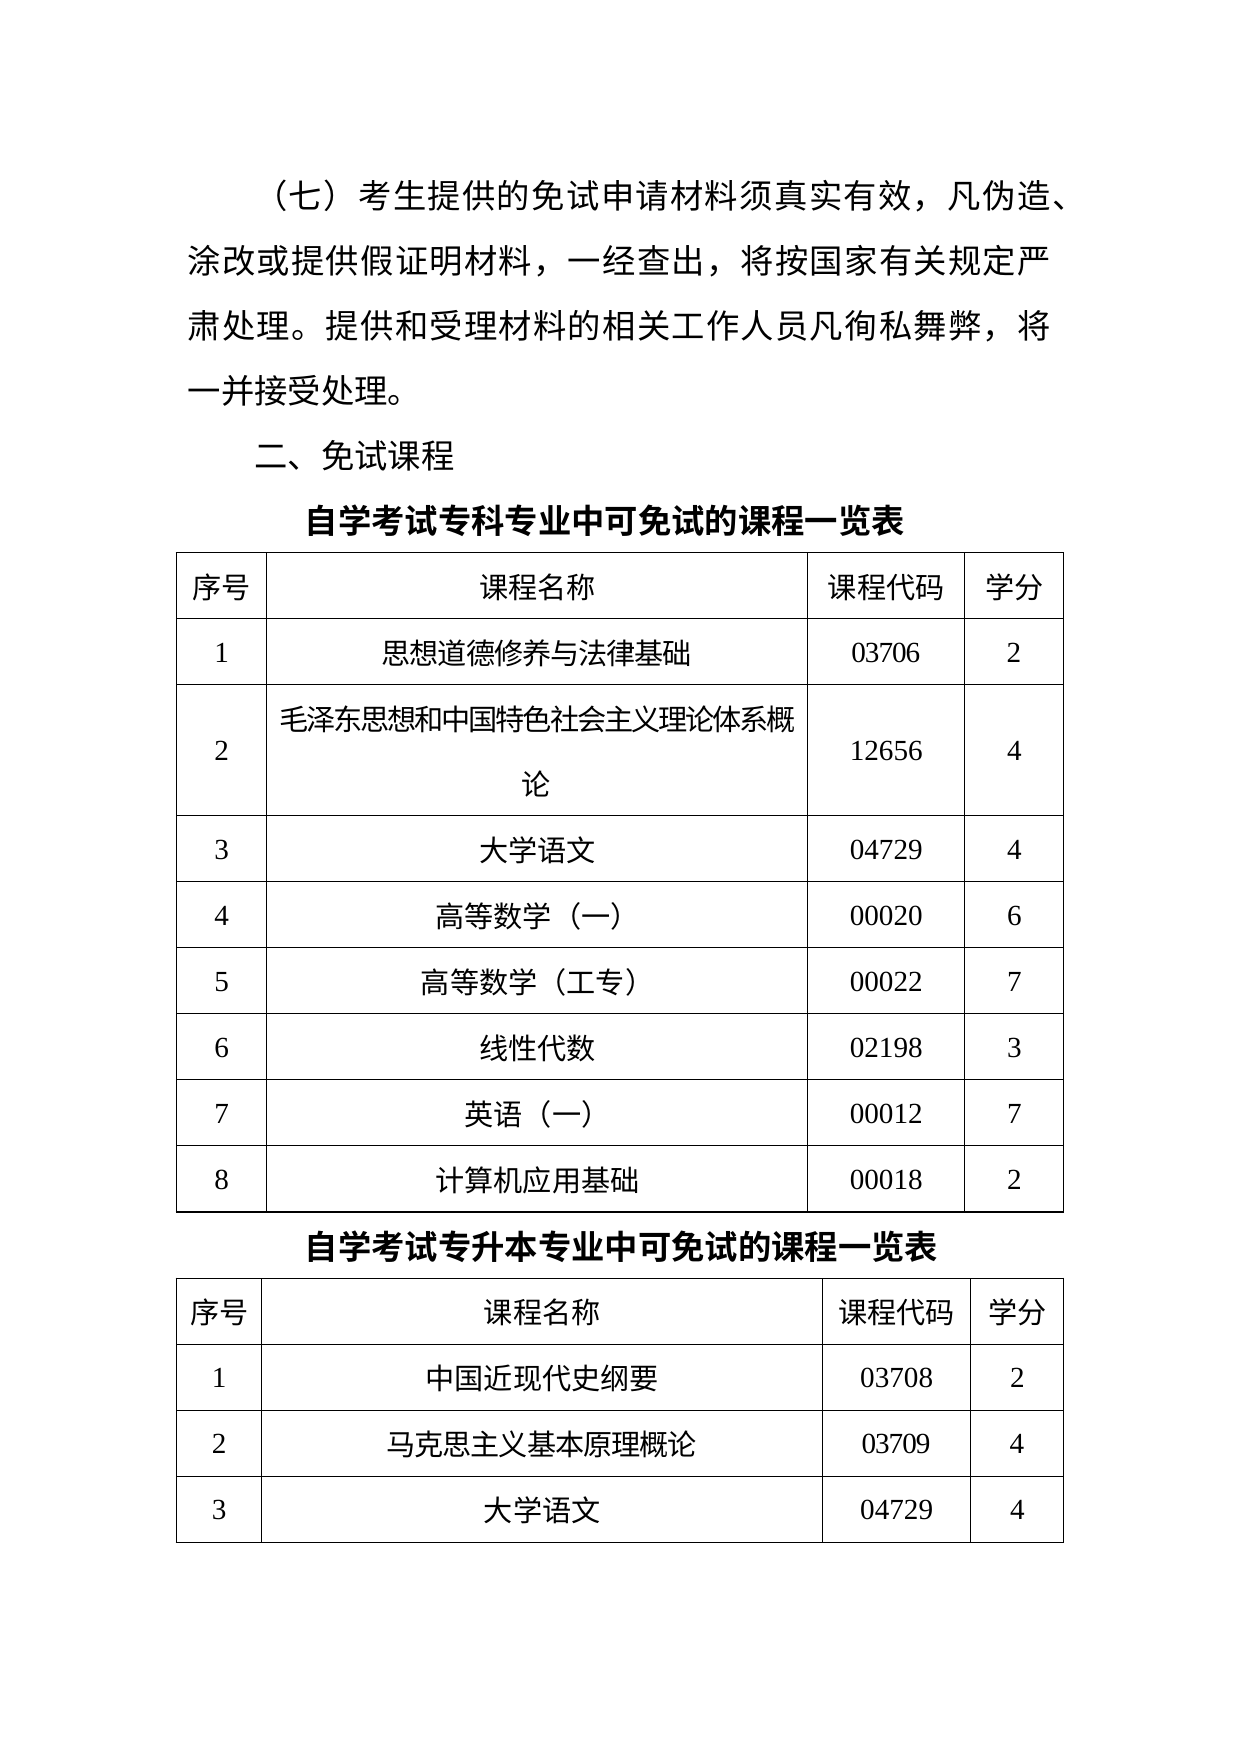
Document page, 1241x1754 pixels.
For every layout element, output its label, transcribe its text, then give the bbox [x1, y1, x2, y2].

table_cell 04729 [808, 816, 964, 881]
text 自学考试专升本专业中可免试的课程一览表 [187, 1213, 1053, 1277]
table_cell 02198 [808, 1014, 964, 1079]
table_cell 3 [177, 1477, 261, 1542]
table_cell 马克思主义基本原理概论 [262, 1411, 822, 1476]
text 自学考试专科专业中可免试的课程一览表 [187, 487, 1053, 552]
table_cell 思想道德修养与法律基础 [267, 619, 807, 684]
table_cell 00022 [808, 948, 964, 1013]
table_cell 4 [965, 816, 1063, 881]
table_cell 4 [971, 1477, 1063, 1542]
table_cell 大学语文 [267, 816, 807, 881]
table_header 课程代码 [808, 553, 964, 618]
table_cell 毛泽东思想和中国特色社会主义理论体系概论 [267, 685, 807, 815]
table_header 课程名称 [267, 553, 807, 618]
table_cell 00018 [808, 1146, 964, 1211]
table_cell 4 [177, 882, 266, 947]
table_header 课程代码 [823, 1279, 970, 1343]
table_cell 英语（一） [267, 1080, 807, 1145]
text 二、免试课程 [187, 422, 1053, 487]
table_cell 8 [177, 1146, 266, 1211]
table_cell 2 [965, 1146, 1063, 1211]
table_cell 计算机应用基础 [267, 1146, 807, 1211]
table_header 课程名称 [262, 1279, 822, 1343]
table_header 序号 [177, 553, 266, 618]
table_cell 2 [177, 685, 266, 815]
table_cell 2 [965, 619, 1063, 684]
table_cell 3 [177, 816, 266, 881]
table_cell 6 [177, 1014, 266, 1079]
table_cell 03708 [823, 1345, 970, 1409]
table_header 学分 [965, 553, 1063, 618]
table_cell 高等数学（工专） [267, 948, 807, 1013]
table_cell 4 [965, 685, 1063, 815]
table_cell 04729 [823, 1477, 970, 1542]
table_cell 3 [965, 1014, 1063, 1079]
table_cell 大学语文 [262, 1477, 822, 1542]
table_cell 4 [971, 1411, 1063, 1476]
table_cell 00020 [808, 882, 964, 947]
table_cell 12656 [808, 685, 964, 815]
table_cell 7 [177, 1080, 266, 1145]
table_cell 中国近现代史纲要 [262, 1345, 822, 1409]
table_header 序号 [177, 1279, 261, 1343]
table_cell 1 [177, 1345, 261, 1409]
table_header 学分 [971, 1279, 1063, 1343]
table_cell 2 [177, 1411, 261, 1476]
table_cell 6 [965, 882, 1063, 947]
table_cell 7 [965, 948, 1063, 1013]
table_cell 7 [965, 1080, 1063, 1145]
table_cell 高等数学（一） [267, 882, 807, 947]
table_cell 00012 [808, 1080, 964, 1145]
text （七）考生提供的免试申请材料须真实有效，凡伪造、涂改或提供假证明材料，一经查出，将按国家有关规定严肃处理。提供和受理材料的相关工作人员凡徇私舞弊，将一并接受处理。 [187, 162, 1053, 422]
table_cell 线性代数 [267, 1014, 807, 1079]
table_cell 03709 [823, 1411, 970, 1476]
table_cell 5 [177, 948, 266, 1013]
table_cell 03706 [808, 619, 964, 684]
table_cell 2 [971, 1345, 1063, 1409]
table_cell 1 [177, 619, 266, 684]
